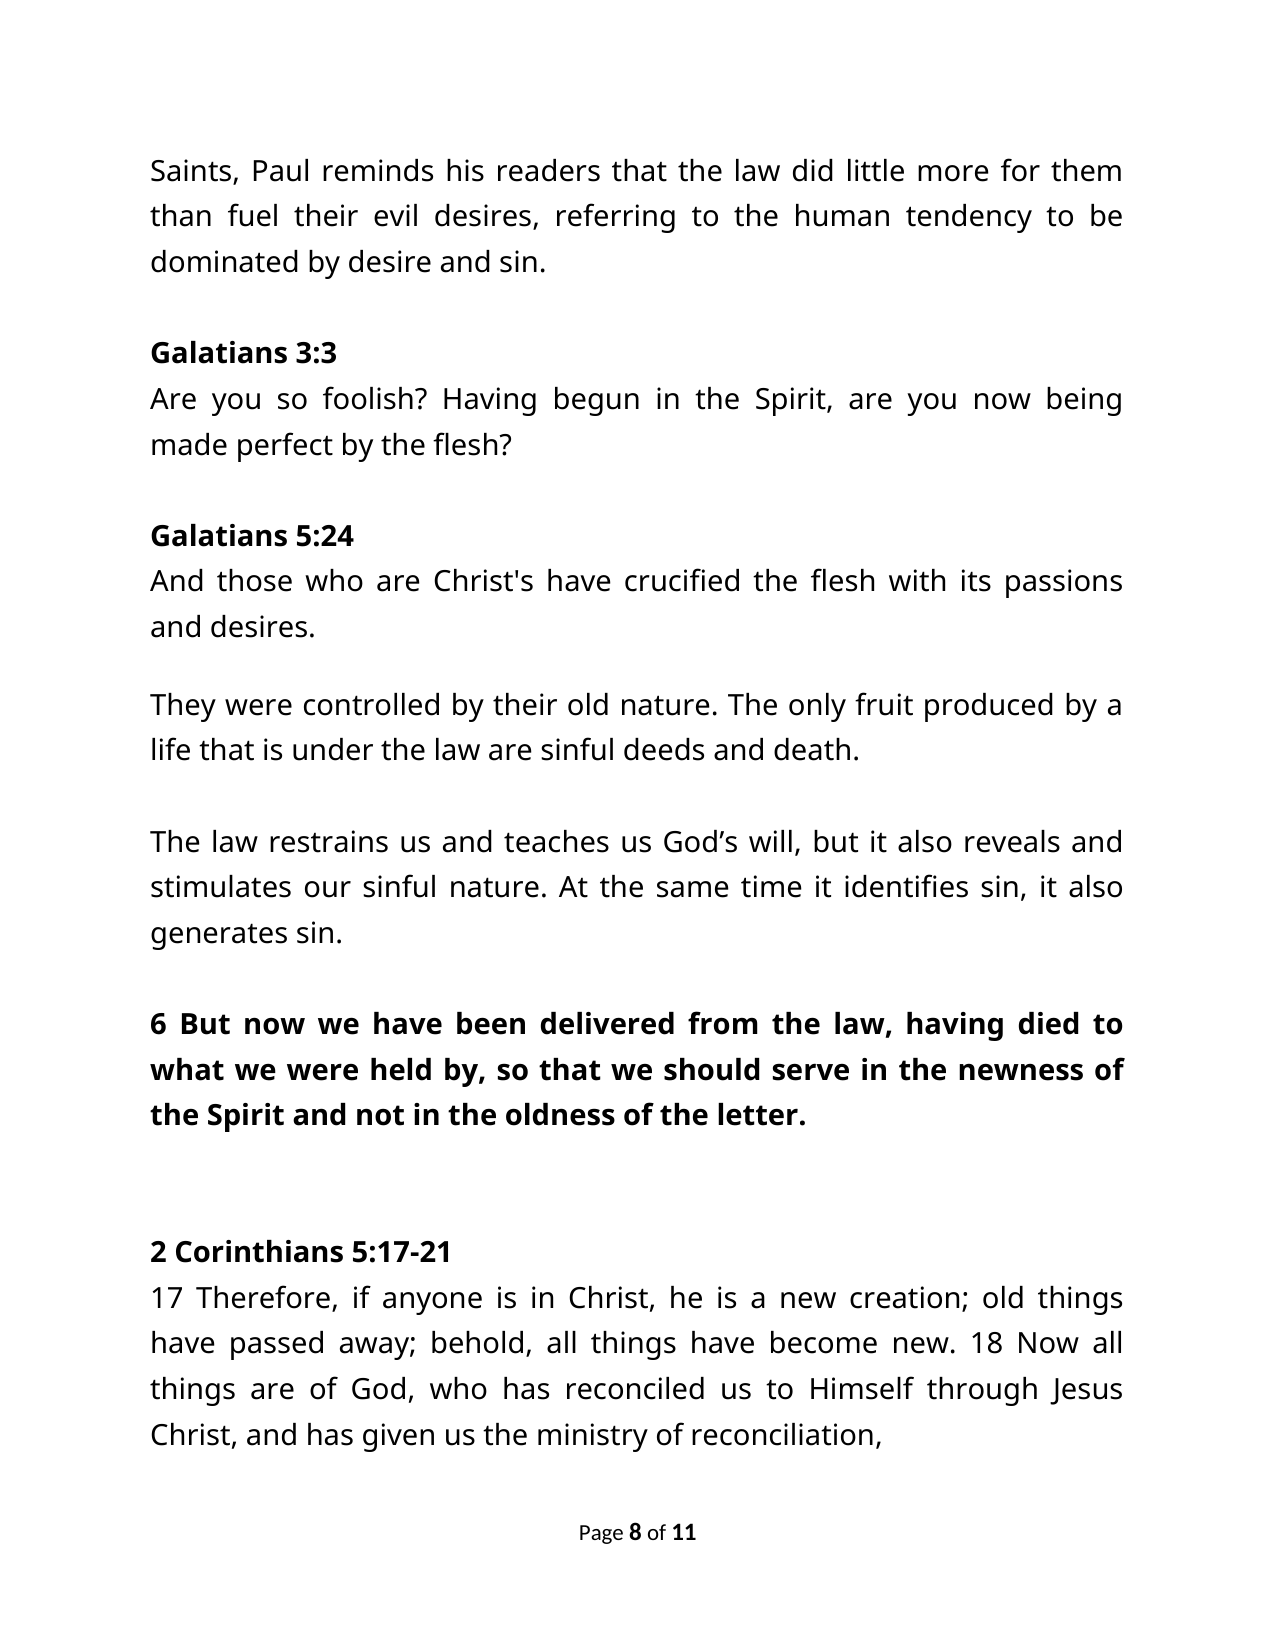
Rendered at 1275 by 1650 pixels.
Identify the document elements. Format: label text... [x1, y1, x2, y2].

text 17 Therefore, if anyone is in Christ, he is a new creation; old things have passed away; behold, all things have become new. 18 Now all things are of God, who has reconciled us to Himself through Jesus Christ, and has given us the ministry of reconciliation, [150, 1277, 1125, 1454]
text Saints, Paul reminds his readers that the law did little more for them than fuel their evil desires, referring to the human tendency to be dominated by desire and sin. [150, 150, 1125, 281]
text And those who are Christ's have crucified the flesh with its passions and desires. [150, 561, 1125, 646]
text Are you so foolish? Having begun in the Spirit, are you now being made perfect by the flesh? [150, 378, 1125, 463]
text 6 But now we have been delivered from the law, having died to what we were held by, so that we should serve in the newness of the Spirit and not in the oldness of the letter. [150, 1003, 1125, 1134]
text Galatians 5:24 [150, 515, 1125, 555]
text 2 Corinthians 5:17-21 [150, 1232, 1125, 1271]
text The law restrains us and teaches us God’s will, but it also reveals and stimulates our sinful nature. At the same time it identifies sin, it also generates sin. [150, 821, 1125, 952]
text They were controlled by their old nature. The only fruit produced by a life that is under the law are sinful deeds and death. [150, 684, 1125, 769]
text Galatians 3:3 [150, 332, 1125, 372]
